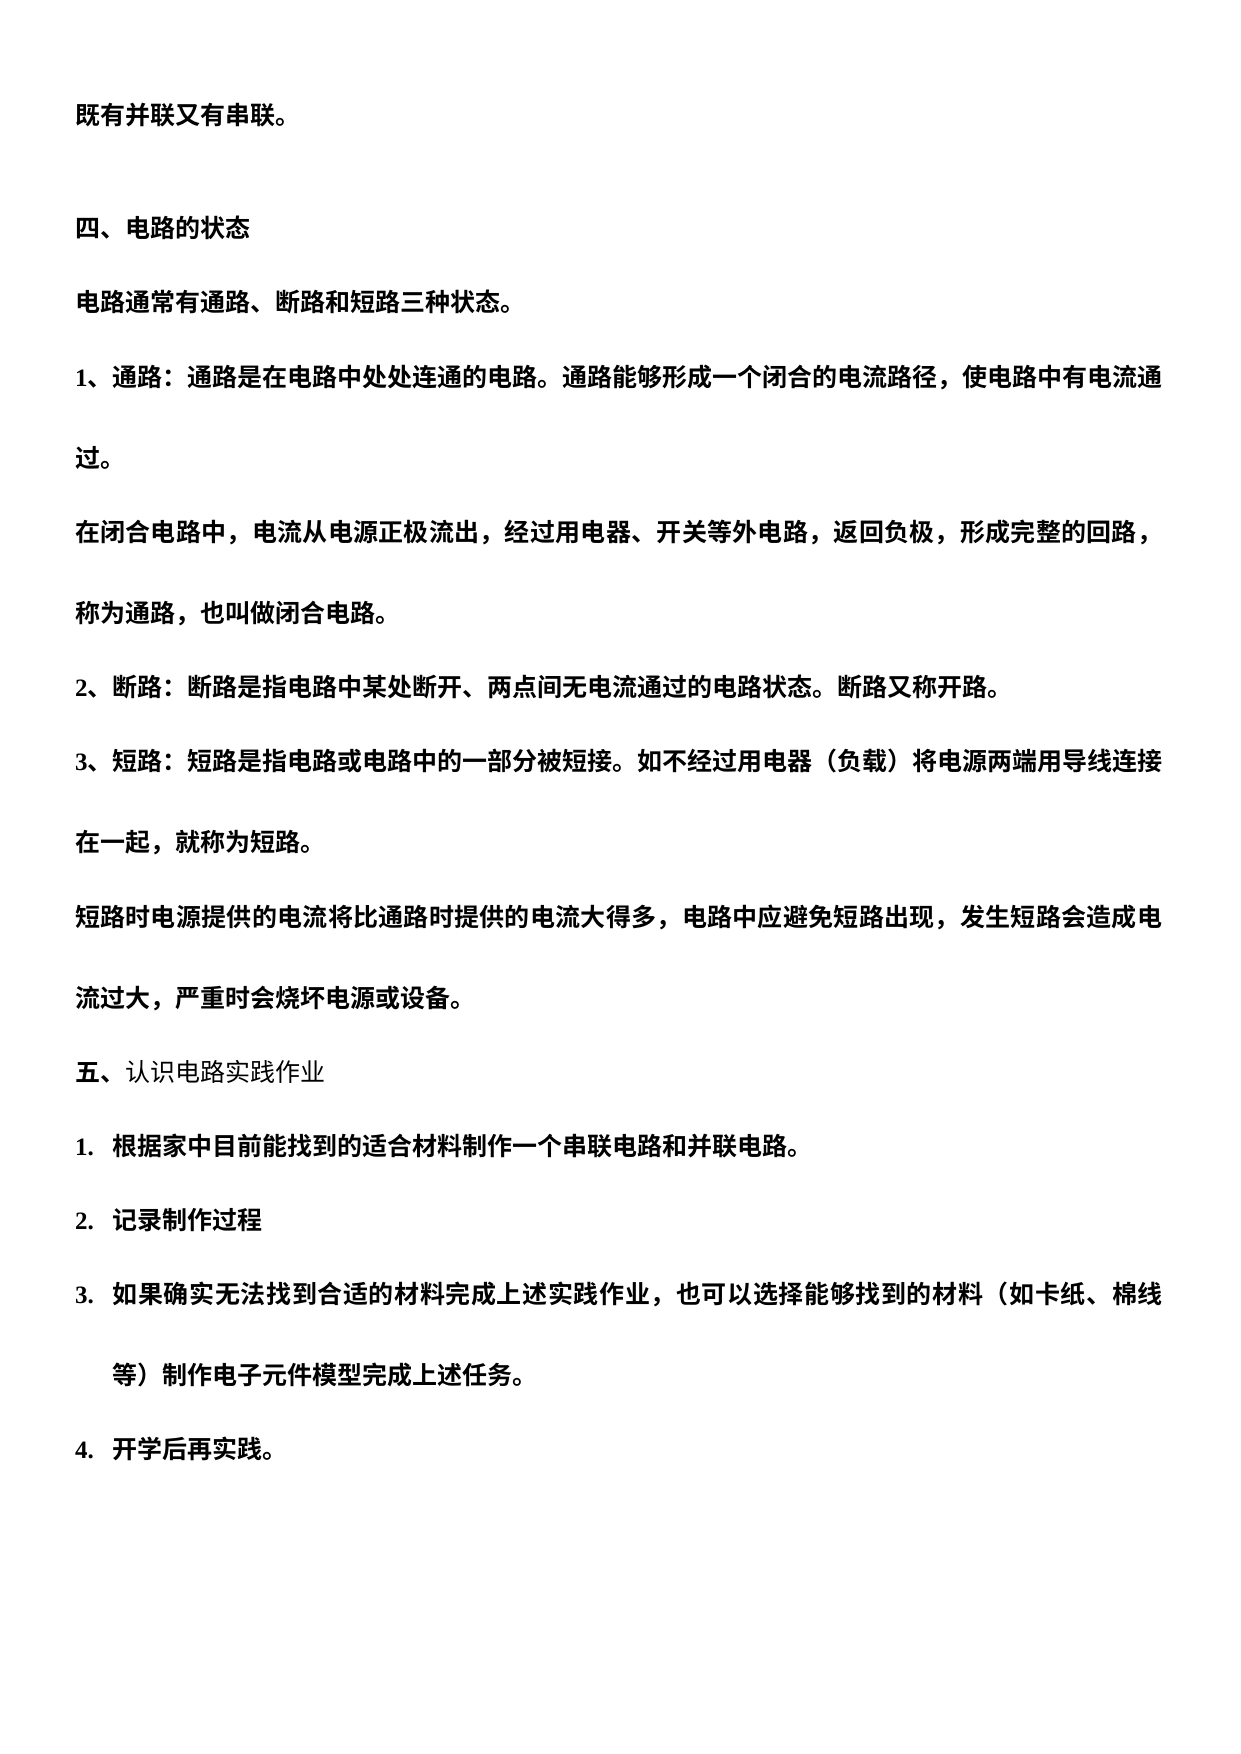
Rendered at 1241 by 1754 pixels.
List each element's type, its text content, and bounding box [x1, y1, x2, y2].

text 短路时电源提供的电流将比通路时提供的电流大得多，电路中应避免短路出现，发生短路会造成电流过大，严重时会烧坏电源或设备。 [75, 883, 1165, 1029]
text 五、认识电路实践作业 [75, 1038, 1165, 1103]
text 3、短路：短路是指电路或电路中的一部分被短接。如不经过用电器（负载）将电源两端用导线连接在一起，就称为短路。 [75, 727, 1165, 873]
text 在闭合电路中，电流从电源正极流出，经过用电器、开关等外电路，返回负极，形成完整的回路，称为通路，也叫做闭合电路。 [75, 498, 1165, 644]
text 电路通常有通路、断路和短路三种状态。 [75, 268, 1165, 333]
list 根据家中目前能找到的适合材料制作一个串联电路和并联电路。 [75, 1112, 1165, 1177]
list 如果确实无法找到合适的材料完成上述实践作业，也可以选择能够找到的材料（如卡纸、棉线等）制作电子元件模型完成上述任务。 [75, 1260, 1165, 1406]
text 2、断路：断路是指电路中某处断开、两点间无电流通过的电路状态。断路又称开路。 [75, 653, 1165, 718]
list 开学后再实践。 [75, 1415, 1165, 1480]
text 四、电路的状态 [75, 194, 1165, 259]
text 3、混联：就是电路中既有并联又有串联。 [75, 81, 1165, 146]
list 记录制作过程 [75, 1186, 1165, 1251]
text 1、通路：通路是在电路中处处连通的电路。通路能够形成一个闭合的电流路径，使电路中有电流通过。 [75, 343, 1165, 489]
